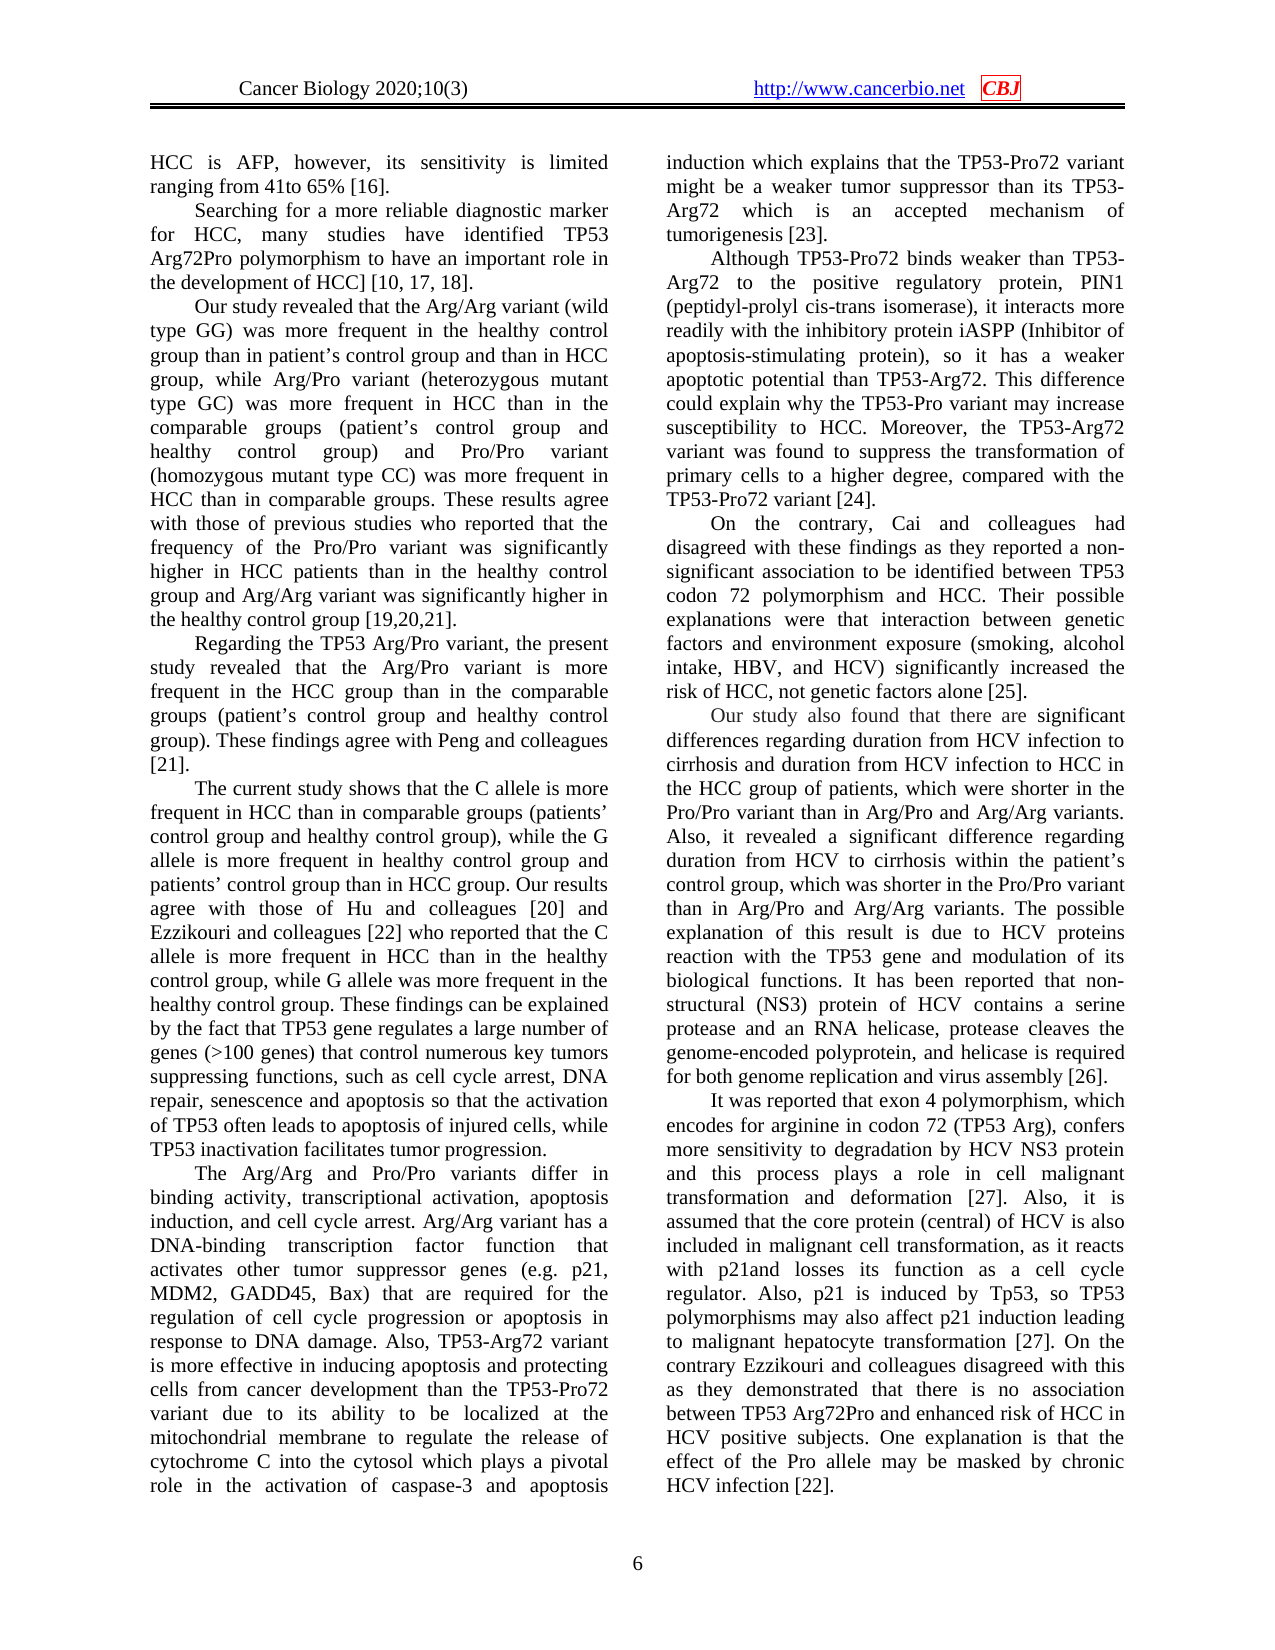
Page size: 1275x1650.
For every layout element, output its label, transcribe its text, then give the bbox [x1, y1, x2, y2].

text The current study shows that the C allele is more frequent in HCC than in comparable groups (patients’ control group and healthy control group), while the G allele is more frequent in healthy control group and patients’ control group than in HCC group. Our results agree with those of Hu and colleagues [20] and Ezzikouri and colleagues [22] who reported that the C allele is more frequent in HCC than in the healthy control group, while G allele was more frequent in the healthy control group. These findings can be explained by the fact that TP53 gene regulates a large number of genes (>100 genes) that control numerous key tumors suppressing functions, such as cell cycle arrest, DNA repair, senescence and apoptosis so that the activation of TP53 often leads to apoptosis of injured cells, while TP53 inactivation facilitates tumor progression. [150, 776, 609, 1161]
text Our study revealed that the Arg/Arg variant (wild type GG) was more frequent in the healthy control group than in patient’s control group and than in HCC group, while Arg/Pro variant (heterozygous mutant type GC) was more frequent in HCC than in the comparable groups (patient’s control group and healthy control group) and Pro/Pro variant (homozygous mutant type CC) was more frequent in HCC than in comparable groups. These results agree with those of previous studies who reported that the frequency of the Pro/Pro variant was significantly higher in HCC patients than in the healthy control group and Arg/Arg variant was significantly higher in the healthy control group [19,20,21]. [150, 294, 609, 631]
text Searching for a more reliable diagnostic marker for HCC, many studies have identified TP53 Arg72Pro polymorphism to have an important role in the development of HCC] [10, 17, 18]. [150, 198, 609, 294]
text Our study also found that there are significant differences regarding duration from HCV infection to cirrhosis and duration from HCV infection to HCC in the HCC group of patients, which were shorter in the Pro/Pro variant than in Arg/Pro and Arg/Arg variants. Also, it revealed a significant difference regarding duration from HCV to cirrhosis within the patient’s control group, which was shorter in the Pro/Pro variant than in Arg/Pro and Arg/Arg variants. The possible explanation of this result is due to HCV proteins reaction with the TP53 gene and modulation of its biological functions. It has been reported that non-structural (NS3) protein of HCV contains a serine protease and an RNA helicase, protease cleaves the genome-encoded polyprotein, and helicase is required for both genome replication and virus assembly [26]. [666, 703, 1125, 1088]
text Although TP53-Pro72 binds weaker than TP53-Arg72 to the positive regulatory protein, PIN1 (peptidyl-prolyl cis-trans isomerase), it interacts more readily with the inhibitory protein iASPP (Inhibitor of apoptosis-stimulating protein), so it has a weaker apoptotic potential than TP53-Arg72. This difference could explain why the TP53-Pro variant may increase susceptibility to HCC. Moreover, the TP53-Arg72 variant was found to suppress the transformation of primary cells to a higher degree, compared with the TP53-Pro72 variant [24]. [666, 246, 1125, 511]
text On the contrary, Cai and colleagues had disagreed with these findings as they reported a non-significant association to be identified between TP53 codon 72 polymorphism and HCC. Their possible explanations were that interaction between genetic factors and environment exposure (smoking, alcohol intake, HBV, and HCV) significantly increased the risk of HCC, not genetic factors alone [25]. [666, 511, 1125, 703]
text It was reported that exon 4 polymorphism, which encodes for arginine in codon 72 (TP53 Arg), confers more sensitivity to degradation by HCV NS3 protein and this process plays a role in cell malignant transformation and deformation [27]. Also, it is assumed that the core protein (central) of HCV is also included in malignant cell transformation, as it reacts with p21and losses its function as a cell cycle regulator. Also, p21 is induced by Tp53, so TP53 polymorphisms may also affect p21 induction leading to malignant hepatocyte transformation [27]. On the contrary Ezzikouri and colleagues disagreed with this as they demonstrated that there is no association between TP53 Arg72Pro and enhanced risk of HCC in HCV positive subjects. One explanation is that the effect of the Pro allele may be masked by chronic HCV infection [22]. [666, 1088, 1125, 1497]
text Regarding the TP53 Arg/Pro variant, the present study revealed that the Arg/Pro variant is more frequent in the HCC group than in the comparable groups (patient’s control group and healthy control group). These findings agree with Peng and colleagues [21]. [150, 631, 609, 776]
text The Arg/Arg and Pro/Pro variants differ in binding activity, transcriptional activation, apoptosis induction, and cell cycle arrest. Arg/Arg variant has a DNA-binding transcription factor function that activates other tumor suppressor genes (e.g. p21, MDM2, GADD45, Bax) that are required for the regulation of cell cycle progression or apoptosis in response to DNA damage. Also, TP53-Arg72 variant is more effective in inducing apoptosis and protecting cells from cancer development than the TP53-Pro72 variant due to its ability to be localized at the mitochondrial membrane to regulate the release of cytochrome C into the cytosol which plays a pivotal role in the activation of caspase-3 and apoptosis induction which explains that the TP53-Pro72 variant might be a weaker tumor suppressor than its TP53-Arg72 which is an accepted mechanism of tumorigenesis [23]. [150, 1161, 609, 1497]
